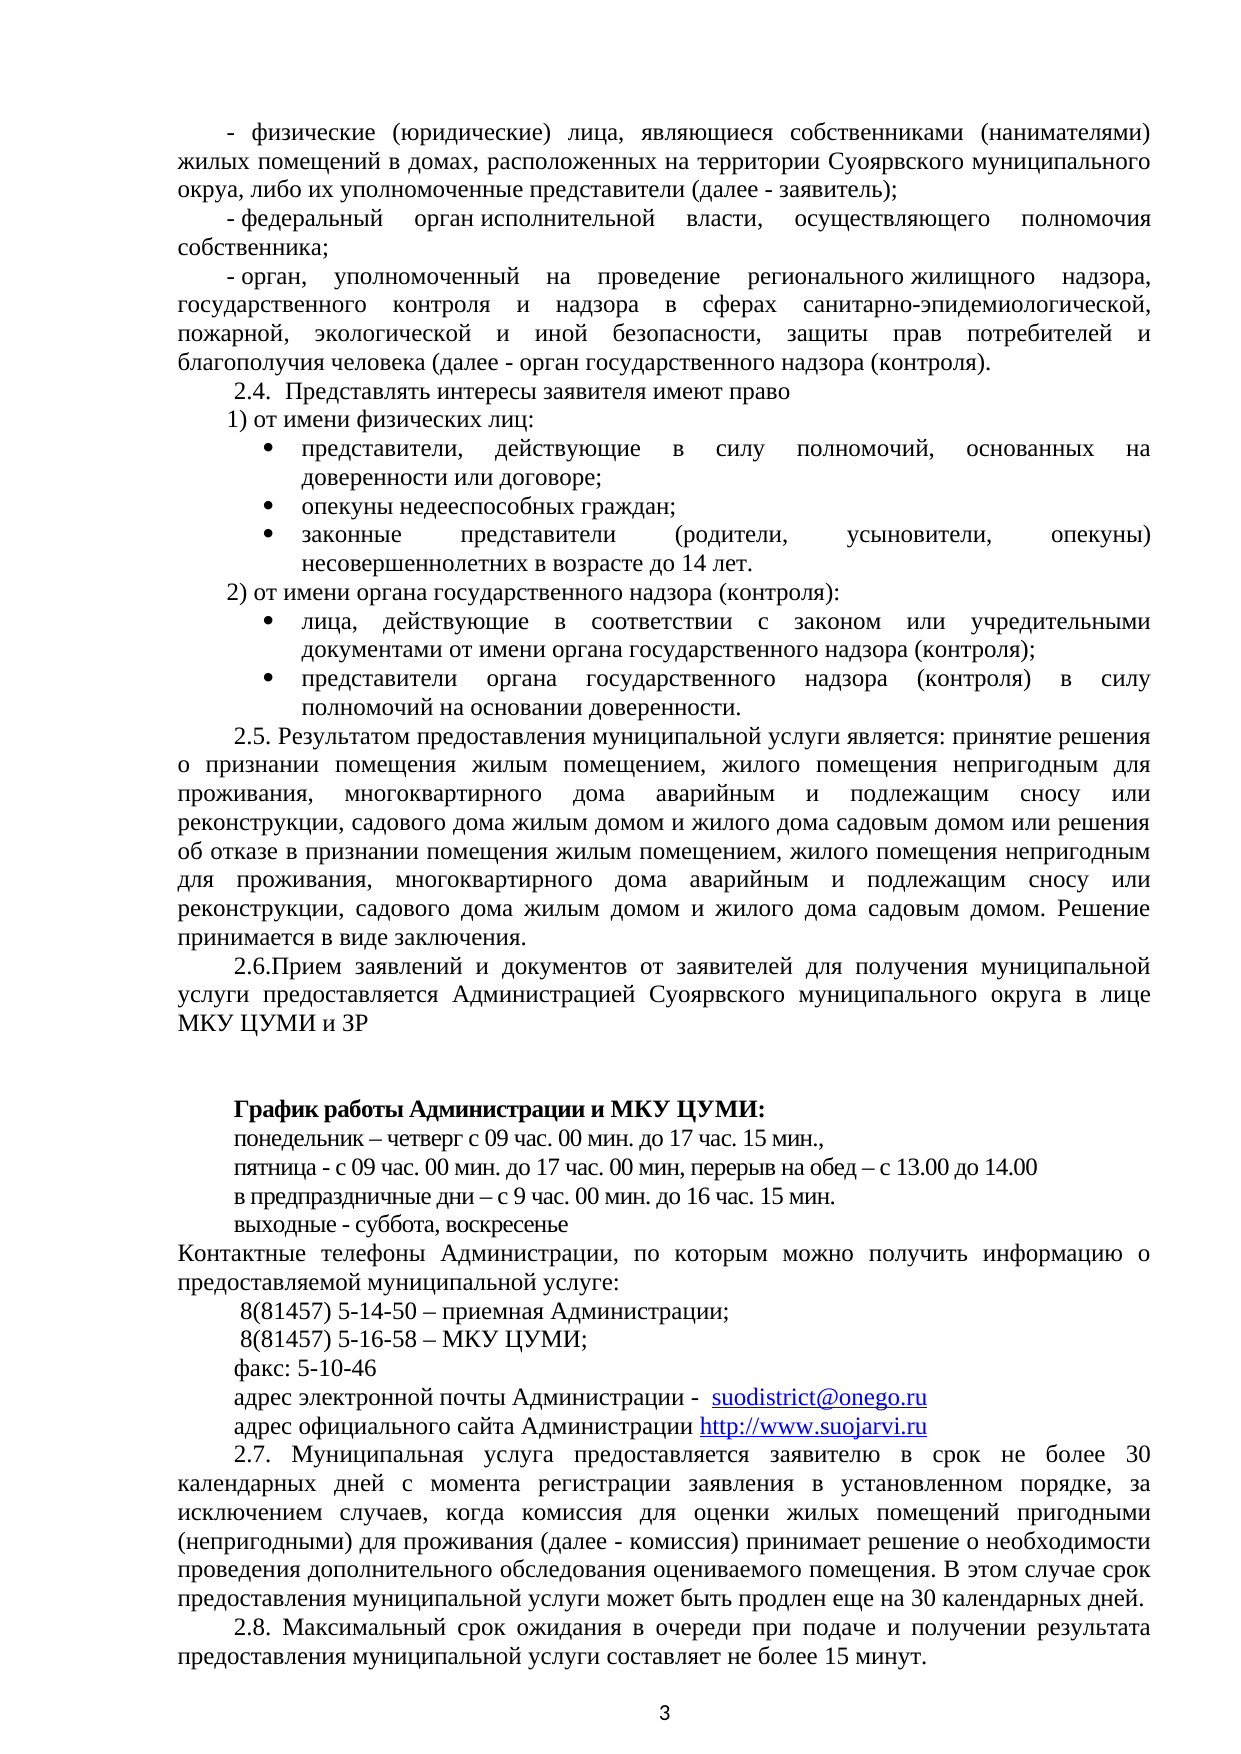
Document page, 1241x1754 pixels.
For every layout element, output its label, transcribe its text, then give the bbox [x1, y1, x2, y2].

text Контактные телефоны Администрации, по которым можно получить информацию о предоставляемой муниципальной услуге: [177, 1238, 1152, 1296]
text адрес официального сайта Администрации http://www.suojarvi.ru [177, 1411, 1152, 1439]
text - орган, уполномоченный на проведение регионального жилищного надзора, государственного контроля и надзора в сферах санитарно-эпидемиологической, пожарной, экологической и иной безопасности, защиты прав потребителей и благополучия человека (далее - орган государственного надзора (контроля). [177, 261, 1152, 376]
list представители органа государственного надзора (контроля) в силу полномочий на основании доверенности. [264, 663, 1152, 721]
list лица, действующие в соответствии с законом или учредительными документами от имени органа государственного надзора (контроля); [264, 606, 1152, 663]
text в предпраздничные дни – с 9 час. 00 мин. до 16 час. 15 мин. [177, 1181, 1152, 1209]
text - физические (юридические) лица, являющиеся собственниками (нанимателями) жилых помещений в домах, расположенных на территории Суоярвского муниципального окруа, либо их уполномоченные представители (далее - заявитель); [177, 117, 1152, 203]
text факс: 5-10-46 [177, 1353, 1152, 1382]
text 2.6.Прием заявлений и документов от заявителей для получения муниципальной услуги предоставляется Администрацией Суоярвского муниципального округа в лице МКУ ЦУМИ и ЗР [177, 951, 1152, 1037]
text - федеральный орган исполнительной власти, осуществляющего полномочия собственника; [177, 203, 1152, 261]
text График работы Администрации и МКУ ЦУМИ: [177, 1094, 1152, 1123]
text выходные - суббота, воскресенье [177, 1209, 1152, 1238]
text 8(81457) 5-14-50 – приемная Администрации; [177, 1296, 1152, 1324]
text 1) от имени физических лиц: [177, 404, 1152, 433]
list представители, действующие в силу полномочий, основанных на доверенности или договоре; [264, 433, 1152, 491]
text пятница - с 09 час. 00 мин. до 17 час. 00 мин, перерыв на обед – с 13.00 до 14.00 [177, 1152, 1152, 1181]
text 2) от имени органа государственного надзора (контроля): [177, 577, 1152, 606]
list законные представители (родители, усыновители, опекуны) несовершеннолетних в возрасте до 14 лет. [264, 519, 1152, 577]
text 2.4. Представлять интересы заявителя имеют право [177, 376, 1152, 404]
list опекуны недееспособных граждан; [264, 491, 1152, 519]
text 8(81457) 5-16-58 – МКУ ЦУМИ; [177, 1324, 1152, 1353]
text 2.7. Муниципальная услуга предоставляется заявителю в срок не более 30 календарных дней с момента регистрации заявления в установленном порядке, за исключением случаев, когда комиссия для оценки жилых помещений пригодными (непригодными) для проживания (далее - комиссия) принимает решение о необходимости проведения дополнительного обследования оцениваемого помещения. В этом случае срок предоставления муниципальной услуги может быть продлен еще на 30 календарных дней. [177, 1439, 1152, 1612]
text понедельник – четверг с 09 час. 00 мин. до 17 час. 15 мин., [177, 1123, 1152, 1152]
text 2.8. Максимальный срок ожидания в очереди при подаче и получении результата предоставления муниципальной услуги составляет не более 15 минут. [177, 1612, 1152, 1669]
text 2.5. Результатом предоставления муниципальной услуги является: принятие решения о признании помещения жилым помещением, жилого помещения непригодным для проживания, многоквартирного дома аварийным и подлежащим сносу или реконструкции, садового дома жилым домом и жилого дома садовым домом или решения об отказе в признании помещения жилым помещением, жилого помещения непригодным для проживания, многоквартирного дома аварийным и подлежащим сносу или реконструкции, садового дома жилым домом и жилого дома садовым домом. Решение принимается в виде заключения. [177, 721, 1152, 951]
text адрес электронной почты Администрации - suodistrict@onego.ru [177, 1382, 1152, 1411]
